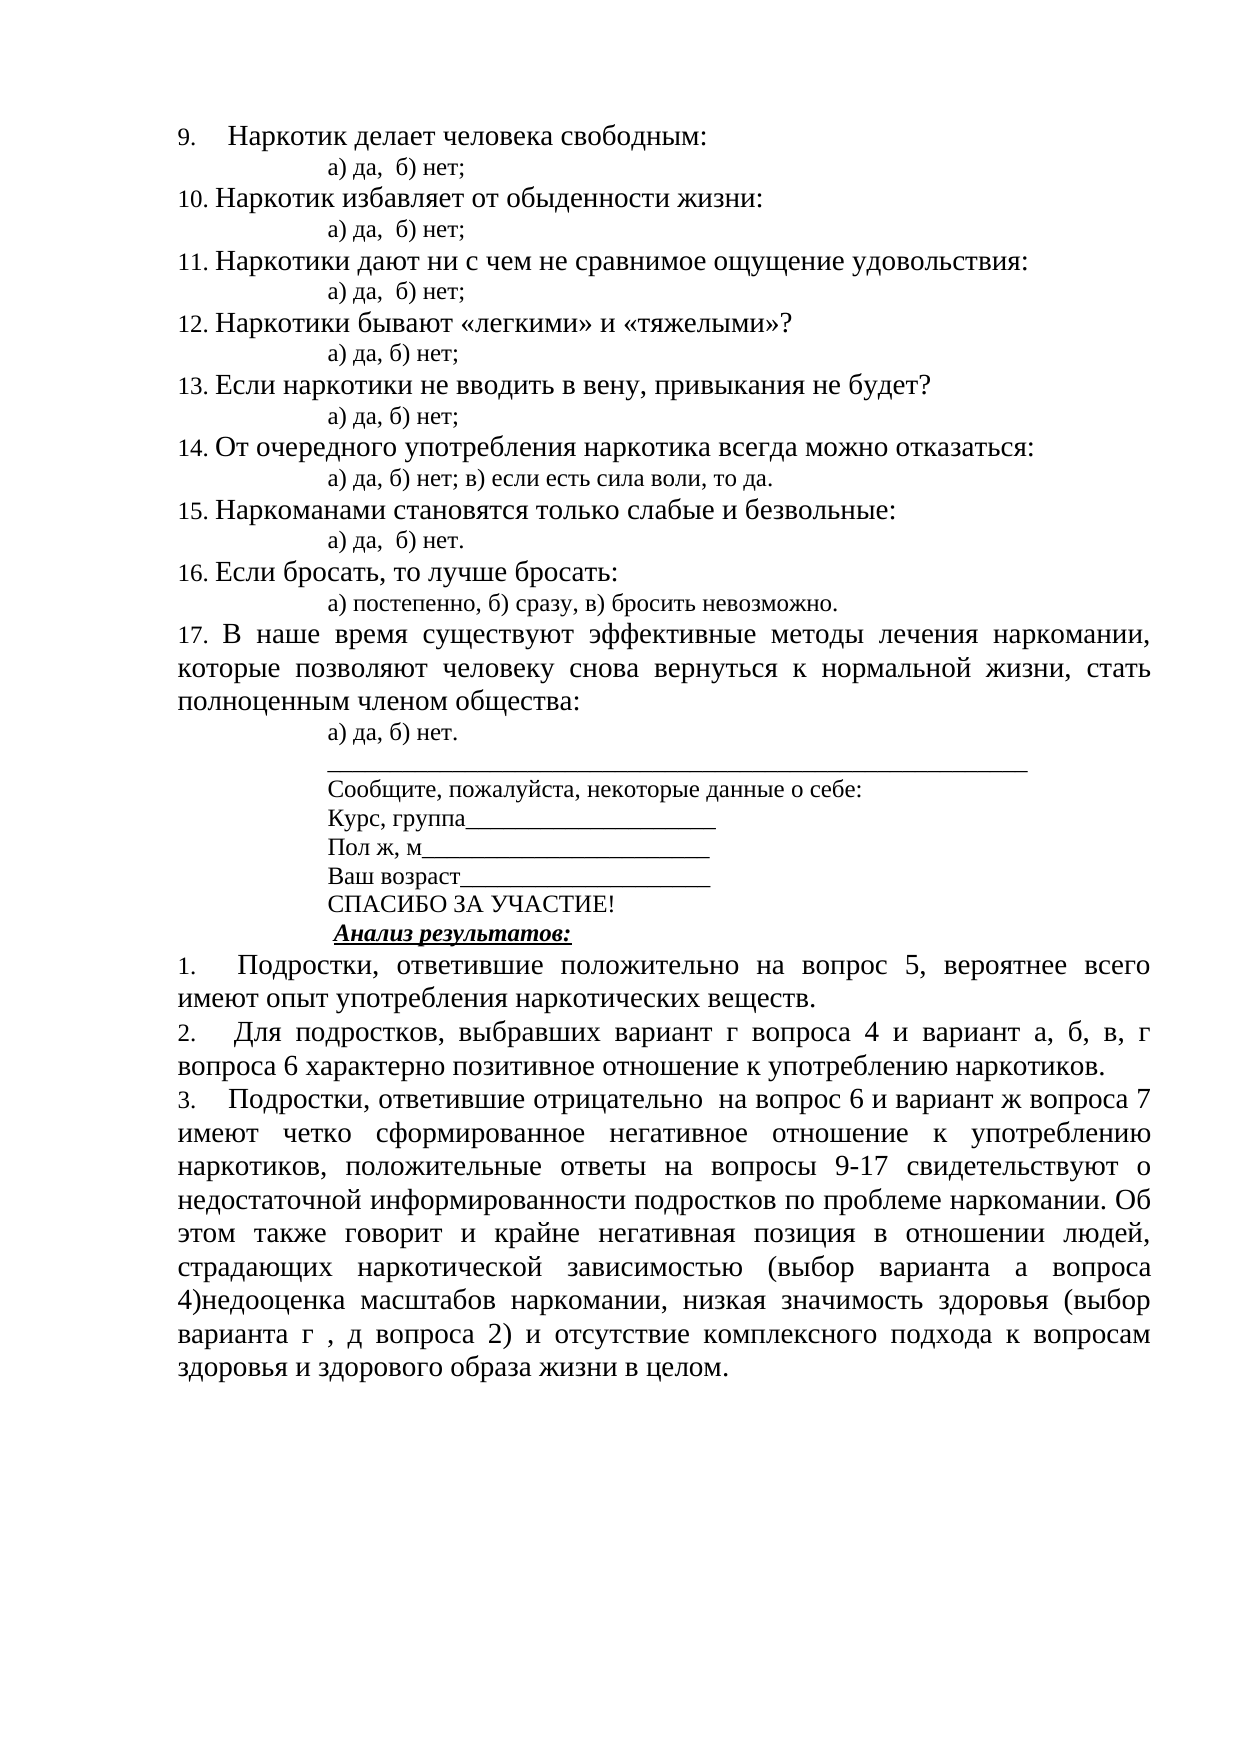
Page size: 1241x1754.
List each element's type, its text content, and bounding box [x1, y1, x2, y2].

text а) да, б) нет. [327, 717, 1152, 746]
text Пол ж, м_______________________ [327, 832, 1152, 861]
text 3. Подростки, ответившие отрицательно на вопрос 6 и вариант ж вопроса 7 имеют четко сформированное негативное отношение к употреблению наркотиков, положительные ответы на вопросы 9-17 свидетельствуют о недостаточной информированности подростков по проблеме наркомании. Об этом также говорит и крайне негативная позиция в отношении людей, страдающих наркотической зависимостью (выбор варианта а вопроса 4)недооценка масштабов наркомании, низкая значимость здоровья (выбор варианта г , д вопроса 2) и отсутствие комплексного подхода к вопросам здоровья и здорового образа жизни в целом. [177, 1081, 1152, 1383]
text Ваш возраст____________________ [327, 861, 1152, 889]
text а) да, б) нет; [327, 152, 1152, 180]
text а) да, б) нет. [327, 525, 1152, 554]
text 11. Наркотики дают ни с чем не сравнимое ощущение удовольствия: [177, 243, 1152, 276]
text а) да, б) нет; [327, 276, 1152, 305]
text Сообщите, пожалуйста, некоторые данные о себе: [327, 774, 1152, 803]
text Курс, группа____________________ [327, 803, 1152, 832]
text а) постепенно, б) сразу, в) бросить невозможно. [327, 588, 1152, 616]
text Анализ результатов: [327, 918, 1152, 947]
text а) да, б) нет; [327, 401, 1152, 429]
text а) да, б) нет; [327, 214, 1152, 243]
text 1. Подростки, ответившие положительно на вопрос 5, вероятнее всего имеют опыт употребления наркотических веществ. [177, 947, 1152, 1014]
text СПАСИБО ЗА УЧАСТИЕ! [327, 889, 1152, 918]
text а) да, б) нет; в) если есть сила воли, то да. [327, 463, 1152, 492]
text 14. От очередного употребления наркотика всегда можно отказаться: [177, 429, 1152, 463]
text ________________________________________________________ [327, 746, 1152, 774]
text 10. Наркотик избавляет от обыденности жизни: [177, 180, 1152, 214]
text 9. Наркотик делает человека свободным: [177, 118, 1152, 152]
text а) да, б) нет; [327, 338, 1152, 367]
text 12. Наркотики бывают «легкими» и «тяжелыми»? [177, 305, 1152, 338]
text 17. В наше время существуют эффективные методы лечения наркомании, которые позволяют человеку снова вернуться к нормальной жизни, стать полноценным членом общества: [177, 616, 1152, 717]
text 13. Если наркотики не вводить в вену, привыкания не будет? [177, 367, 1152, 401]
text 16. Если бросать, то лучше бросать: [177, 554, 1152, 588]
text 15. Наркоманами становятся только слабые и безвольные: [177, 492, 1152, 525]
text 2. Для подростков, выбравших вариант г вопроса 4 и вариант а, б, в, г вопроса 6 характерно позитивное отношение к употреблению наркотиков. [177, 1014, 1152, 1081]
